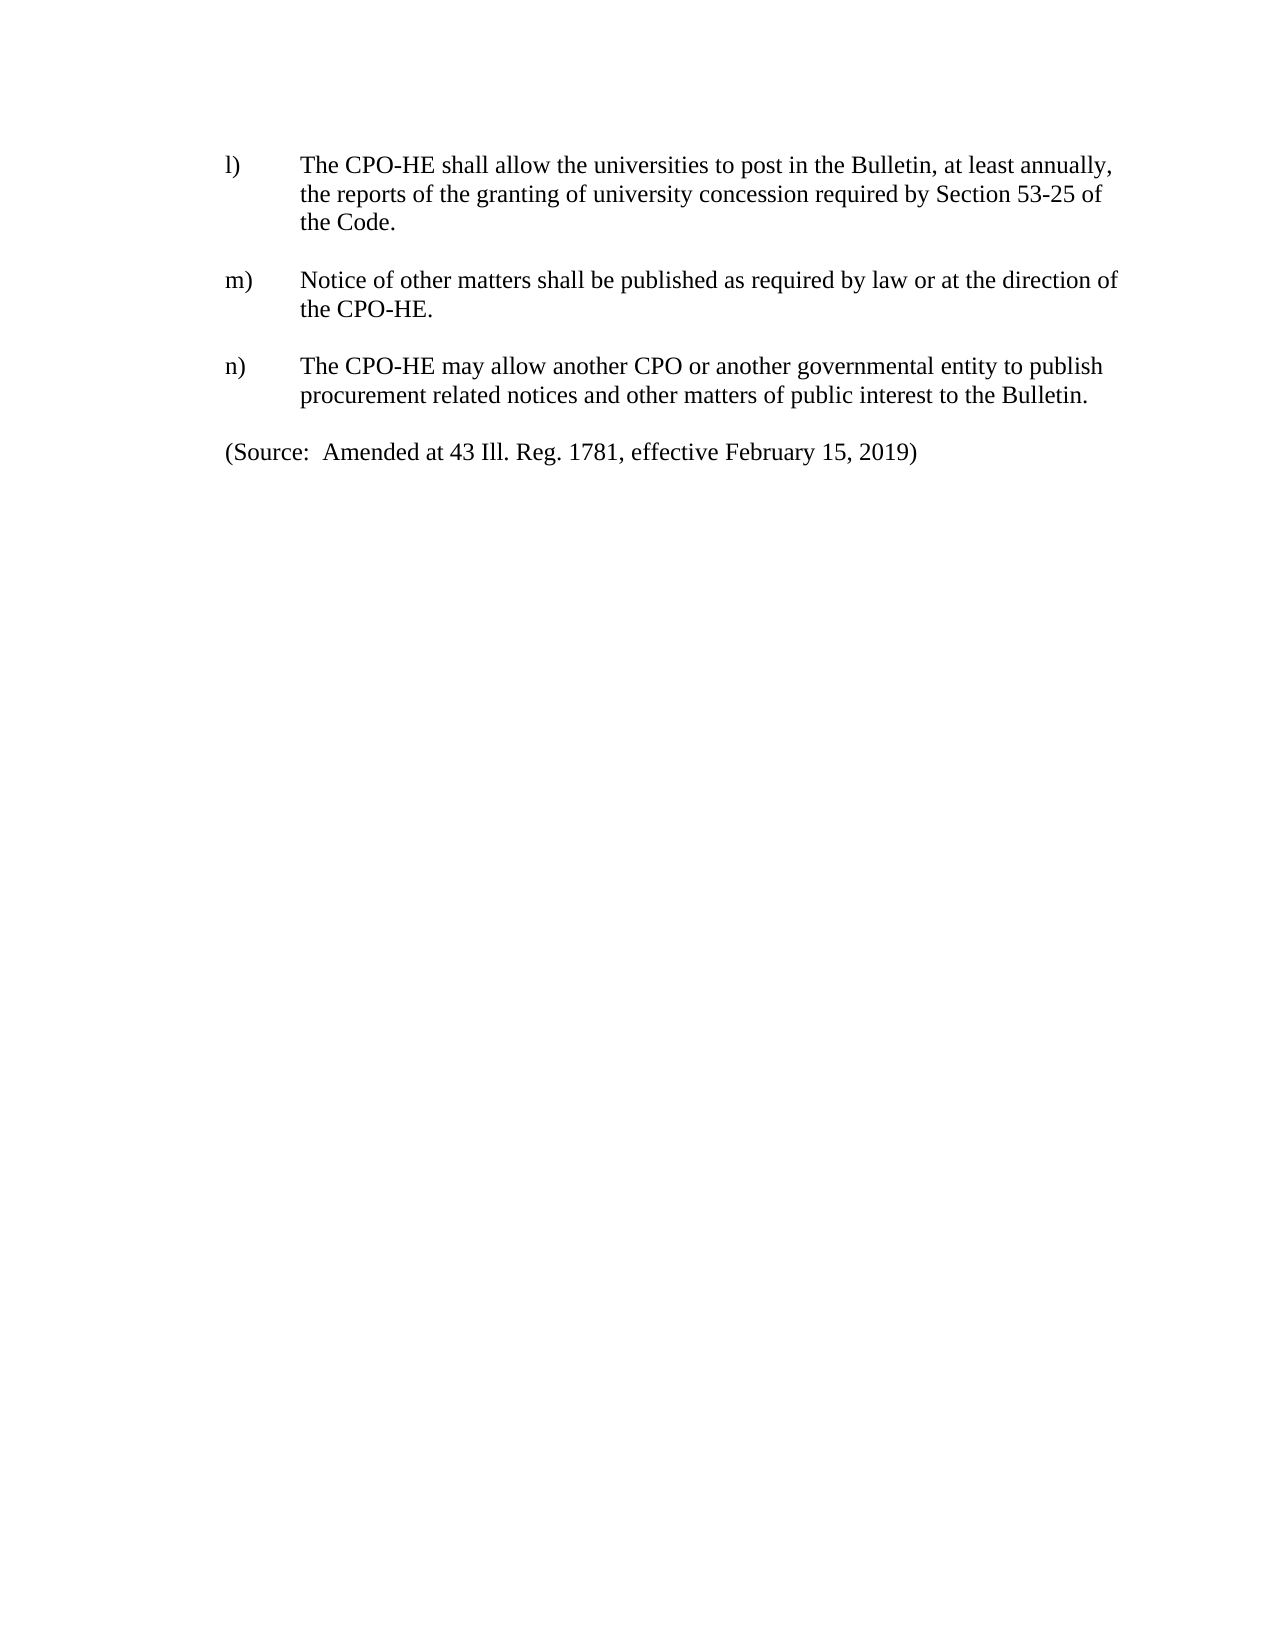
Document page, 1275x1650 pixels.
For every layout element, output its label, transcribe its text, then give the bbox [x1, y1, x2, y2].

text n) The CPO-HE may allow another or another governmental entity to publish procurement related notices and other matters of public interest to the Bulletin. [225, 351, 1125, 409]
text l) The CPO-HE shall allow the universities to post in the Bulletin, at least annually, the reports of the granting of university concession required by Section 53-25 of the Code. [225, 150, 1125, 236]
text m) Notice of other matters shall be published as required by law or at the direction of the CPO-HE. [225, 265, 1125, 322]
text (Source: Amended at 43 Ill. Reg. 1781, effective February 15, 2019) [225, 437, 1125, 466]
